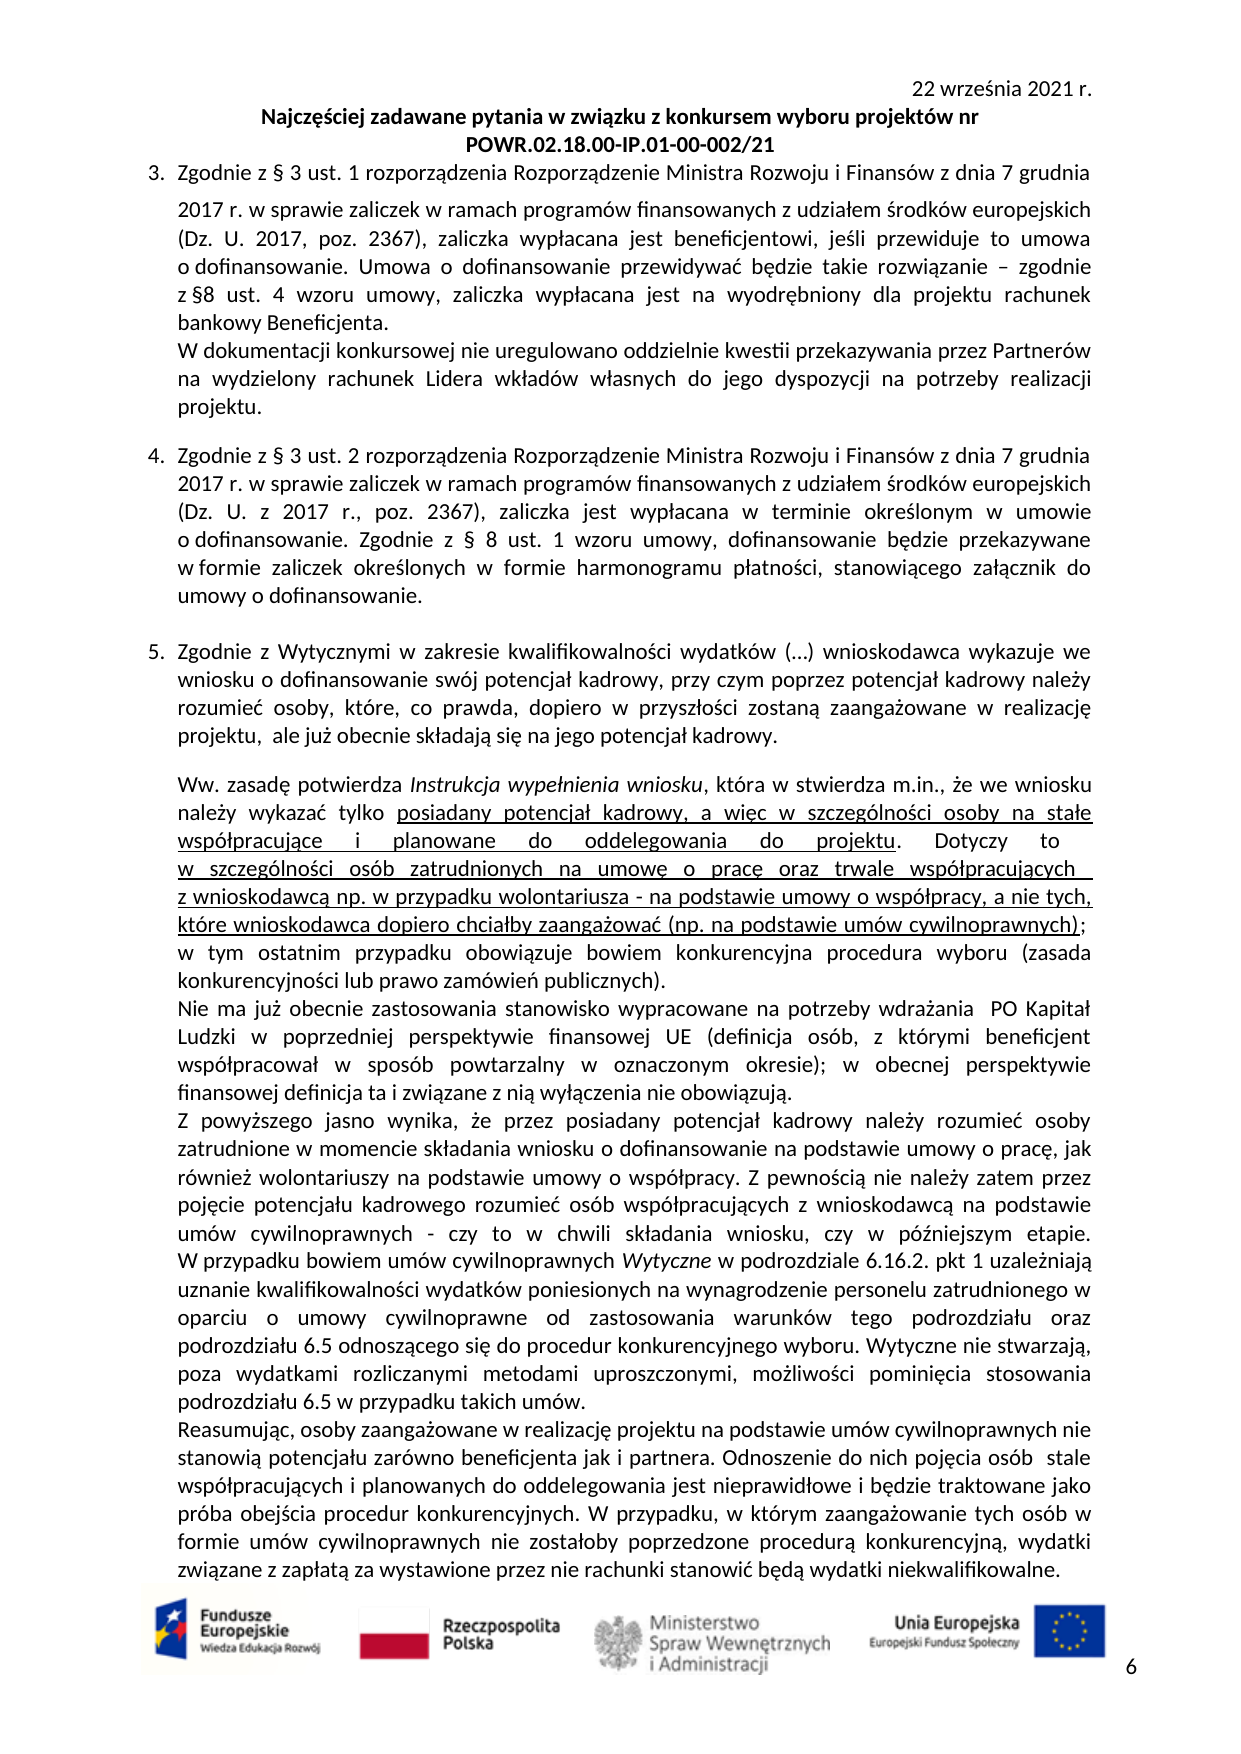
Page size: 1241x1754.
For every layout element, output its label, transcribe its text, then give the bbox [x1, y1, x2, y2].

text W dokumentacji konkursowej nie uregulowano oddzielnie kwestii przekazywania przez Partnerów na wydzielony rachunek Lidera wkładów własnych do jego dyspozycji na potrzeby realizacji projektu. [177, 336, 1093, 420]
text Ww. zasadę potwierdza Instrukcja wypełnienia wniosku, która w stwierdza m.in., że we wniosku należy wykazać tylko posiadany potencjał kadrowy, a więc w szczególności osoby na stałe współpracujące i planowane do oddelegowania do projektu. Dotyczy to w szczególności osób zatrudnionych na umowę o pracę oraz trwale współpracujących z wnioskodawcą np. w przypadku wolontariusza - na podstawie umowy o współpracy, a nie tych, które wnioskodawca dopiero chciałby zaangażować (np. na podstawie umów cywilnoprawnych); w tym ostatnim przypadku obowiązuje bowiem konkurencyjna procedura wyboru (zasada konkurencyjności lub prawo zamówień publicznych). [177, 770, 1093, 878]
list Zgodnie z § 3 ust. 1 rozporządzenia Rozporządzenie Ministra Rozwoju i Finansów z dnia 7 grudnia 2017 r. w sprawie zaliczek w ramach programów finansowanych z udziałem środków europejskich (Dz. U. 2017, poz. 2367), zaliczka wypłacana jest beneficjentowi, jeśli przewiduje to umowa o dofinansowanie. Umowa o dofinansowanie przewidywać będzie takie rozwiązanie – zgodnie z §8 ust. 4 wzoru umowy, zaliczka wypłacana jest na wyodrębniony dla projektu rachunek bankowy Beneficjenta. [148, 158, 1093, 336]
text Ww. zasadę potwierdza Instrukcja wypełnienia wniosku, która w stwierdza m.in., że we wniosku należy wykazać tylko posiadany potencjał kadrowy, a więc w szczególności osoby na stałe współpracujące i planowane do oddelegowania do projektu. Dotyczy to w szczególności osób zatrudnionych na umowę o pracę oraz trwale współpracujących z wnioskodawcą np. w przypadku wolontariusza - na podstawie umowy o współpracy, a nie tych, które wnioskodawca dopiero chciałby zaangażować (np. na podstawie umów cywilnoprawnych); w tym ostatnim przypadku obowiązuje bowiem konkurencyjna procedura wyboru (zasada konkurencyjności lub prawo zamówień publicznych). [177, 908, 1093, 994]
list Zgodnie z § 3 ust. 2 rozporządzenia Rozporządzenie Ministra Rozwoju i Finansów z dnia 7 grudnia 2017 r. w sprawie zaliczek w ramach programów finansowanych z udziałem środków europejskich (Dz. U. z 2017 r., poz. 2367), zaliczka jest wypłacana w terminie określonym w umowie o dofinansowanie. Zgodnie z § 8 ust. 1 wzoru umowy, dofinansowanie będzie przekazywane w formie zaliczek określonych w formie harmonogramu płatności, stanowiącego załącznik do umowy o dofinansowanie. [148, 441, 1093, 609]
picture [141, 1583, 335, 1675]
text Z powyższego jasno wynika, że przez posiadany potencjał kadrowy należy rozumieć osoby zatrudnione w momencie składania wniosku o dofinansowanie na podstawie umowy o pracę, jak również wolontariuszy na podstawie umowy o współpracy. Z pewnością nie należy zatem przez pojęcie potencjału kadrowego rozumieć osób współpracujących z wnioskodawcą na podstawie umów cywilnoprawnych - czy to w chwili składania wniosku, czy w późniejszym etapie. W przypadku bowiem umów cywilnoprawnych Wytyczne w podrozdziale 6.16.2. pkt 1 uzależniają uznanie kwalifikowalności wydatków poniesionych na wynagrodzenie personelu zatrudnionego w oparciu o umowy cywilnoprawne od zastosowania warunków tego podrozdziału oraz podrozdziału 6.5 odnoszącego się do procedur konkurencyjnego wyboru. Wytyczne nie stwarzają, poza wydatkami rozliczanymi metodami uproszczonymi, możliwości pominięcia stosowania podrozdziału 6.5 w przypadku takich umów. [177, 1107, 1093, 1415]
list Zgodnie z Wytycznymi w zakresie kwalifikowalności wydatków (…) wnioskodawca wykazuje we wniosku o dofinansowanie swój potencjał kadrowy, przy czym poprzez potencjał kadrowy należy rozumieć osoby, które, co prawda, dopiero w przyszłości zostaną zaangażowane w realizację projektu, ale już obecnie składają się na jego potencjał kadrowy. [148, 637, 1093, 749]
picture [594, 1615, 830, 1675]
text Nie ma już obecnie zastosowania stanowisko wypracowane na potrzeby wdrażania PO Kapitał Ludzki w poprzedniej perspektywie finansowej UE (definicja osób, z którymi beneficjent współpracował w sposób powtarzalny w oznaczonym okresie); w obecnej perspektywie finansowej definicja ta i związane z nią wyłączenia nie obowiązują. [177, 994, 1093, 1107]
picture [856, 1588, 1121, 1675]
picture [345, 1593, 574, 1675]
text Reasumując, osoby zaangażowane w realizację projektu na podstawie umów cywilnoprawnych nie stanowią potencjału zarówno beneficjenta jak i partnera. Odnoszenie do nich pojęcia osób stale współpracujących i planowanych do oddelegowania jest nieprawidłowe i będzie traktowane jako próba obejścia procedur konkurencyjnych. W przypadku, w którym zaangażowanie tych osób w formie umów cywilnoprawnych nie zostałoby poprzedzone procedurą konkurencyjną, wydatki związane z zapłatą za wystawione przez nie rachunki stanowić będą wydatki niekwalifikowalne. [177, 1415, 1093, 1583]
